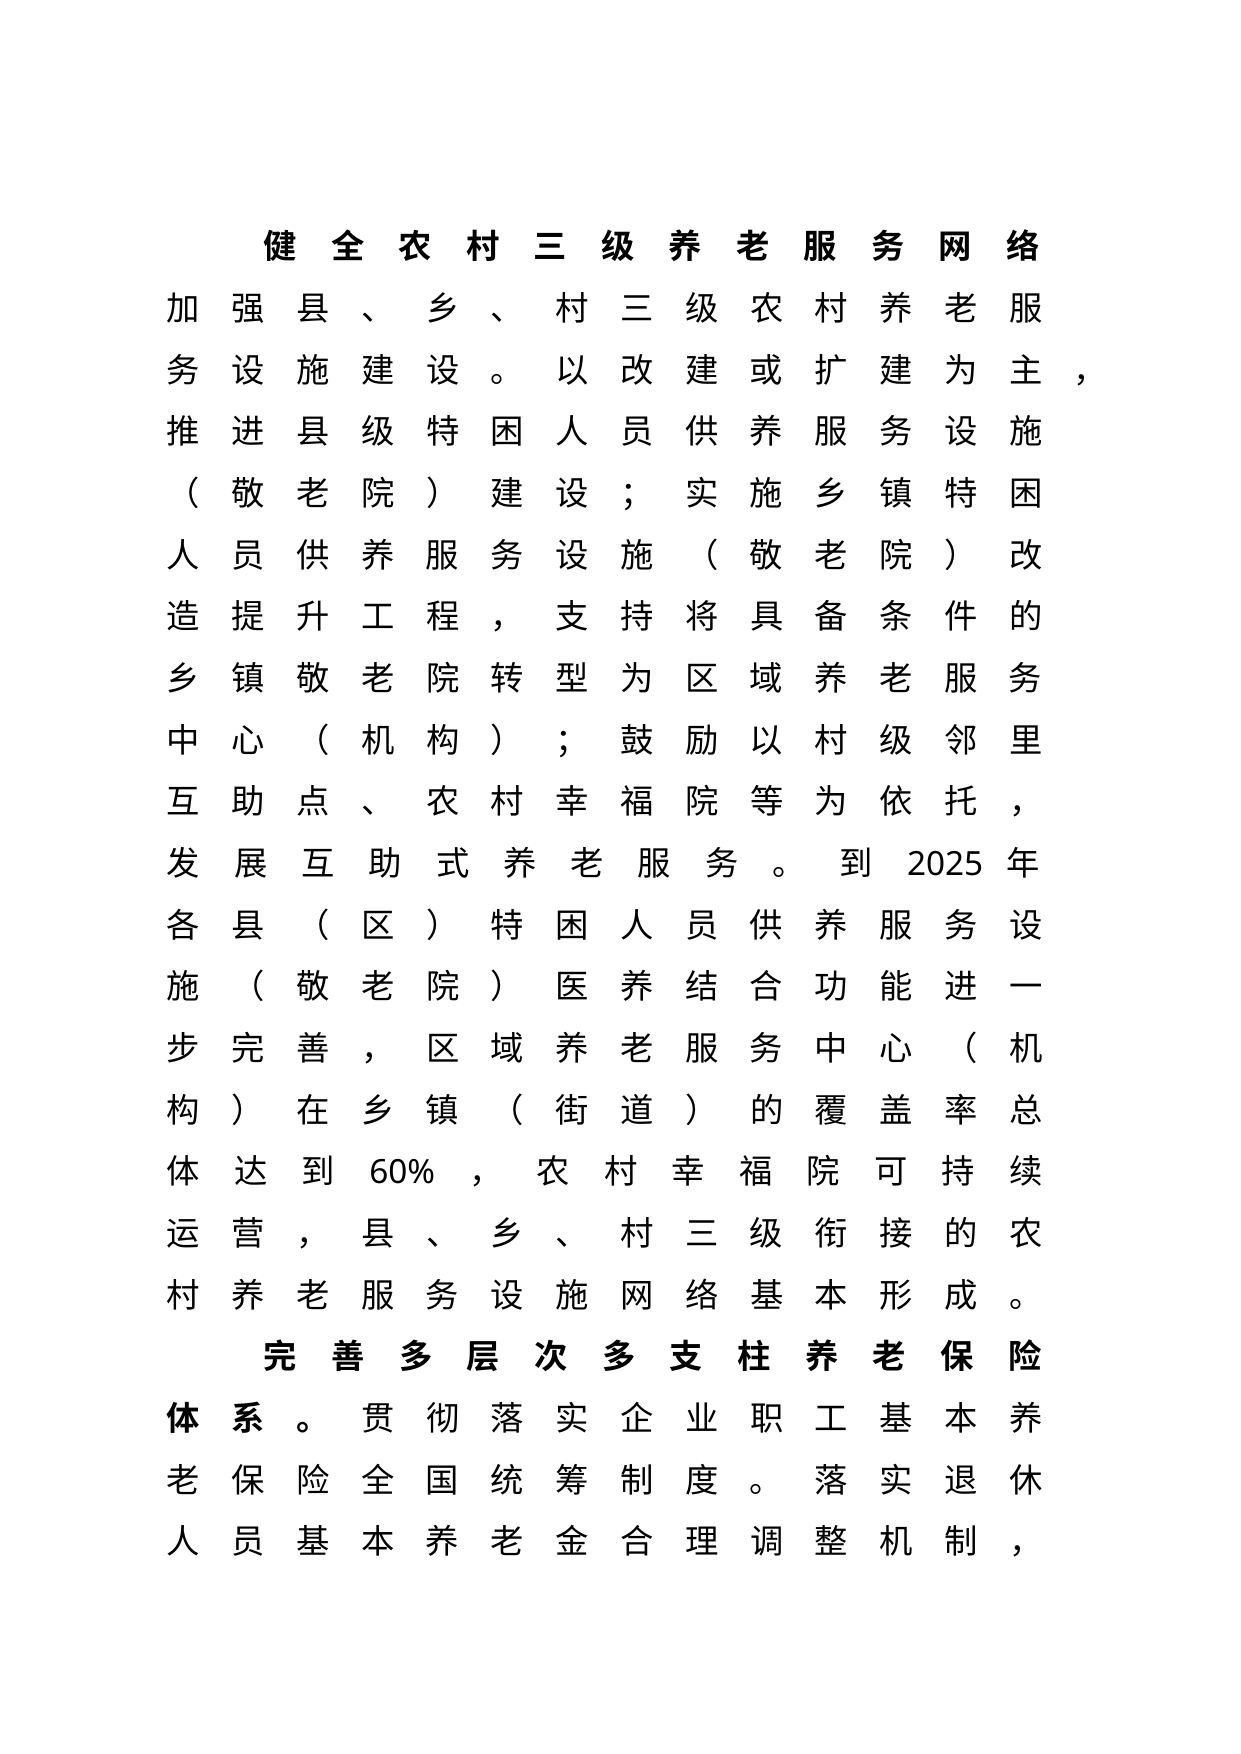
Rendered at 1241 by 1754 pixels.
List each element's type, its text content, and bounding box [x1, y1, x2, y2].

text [167, 1323, 1074, 1570]
text 健全农村三级养老服务网络。加强县、乡、村三级农村养老服务设施建设。以改建或扩建为主，推进县级特困人员供养服务设施（敬老院）建设；实施乡镇特困人员供养服务设施（敬老院）改造提升工程，支持将具备条件的乡镇敬老院转型为区域养老服务中心（机构）；鼓励以村级邻里互助点、农村幸福院等为依托，发展互助式养老服务。到2025年，各县（区）特困人员供养服务设施（敬老院）医养结合功能进一步完善，区域养老服务中心（机构）在乡镇（街道）的覆盖率总体达到60%，农村幸福院可持续运营，县、乡、村三级衔接的农村养老服务设施网络基本形成。 [167, 213, 1074, 1323]
